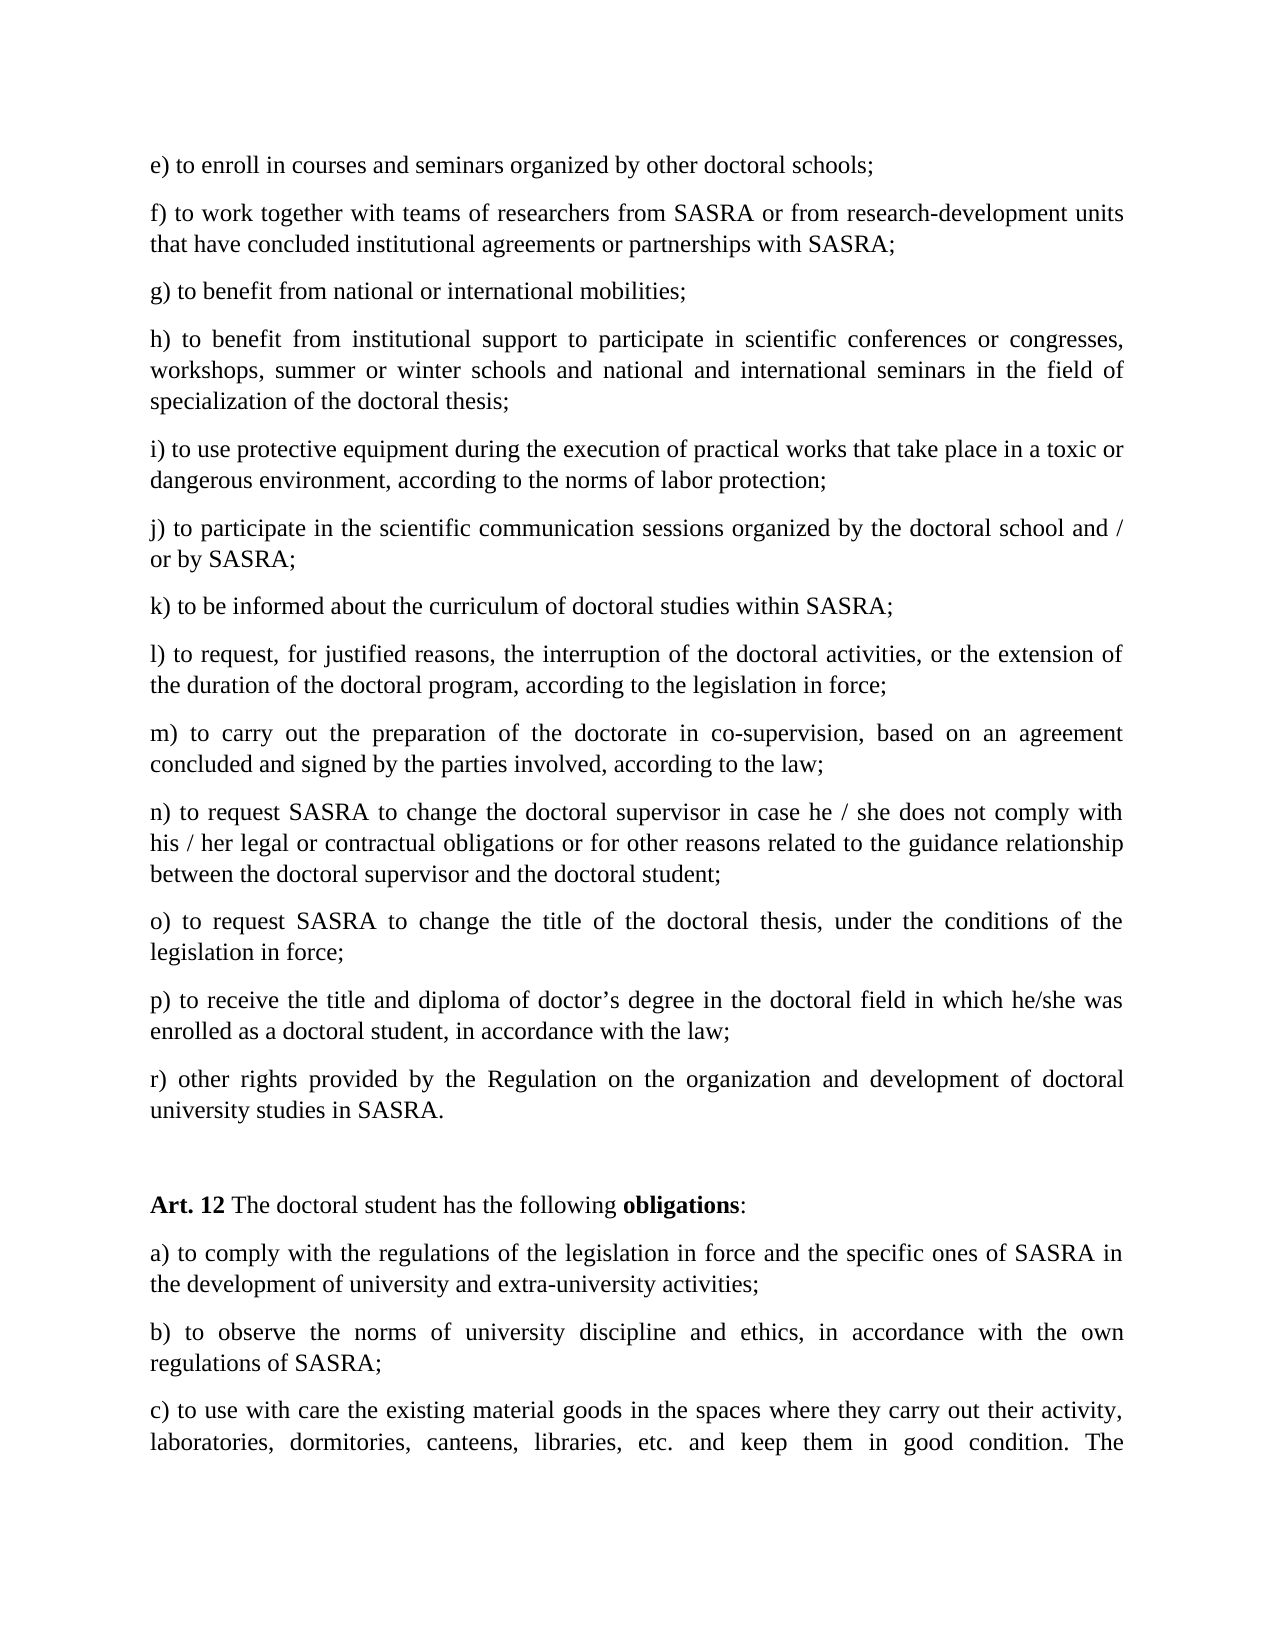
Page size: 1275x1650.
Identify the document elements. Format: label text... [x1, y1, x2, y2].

text h) to benefit from institutional support to participate in scientific conferences or congresses, workshops, summer or winter schools and national and international seminars in the field of specialization of the doctoral thesis; [150, 324, 1125, 415]
text a) to comply with the regulations of the legislation in force and the specific ones of SASRA in the development of university and extra-university activities; [150, 1238, 1125, 1298]
text l) to request, for justified reasons, the interruption of the doctoral activities, or the extension of the duration of the doctoral program, according to the legislation in force; [150, 639, 1125, 699]
text k) to be informed about the curriculum of doctoral studies within SASRA; [150, 591, 1125, 620]
text o) to request SASRA to change the title of the doctoral thesis, under the conditions of the legislation in force; [150, 906, 1125, 966]
text g) to benefit from national or international mobilities; [150, 276, 1125, 305]
text f) to work together with teams of researchers from SASRA or from research-development units that have concluded institutional agreements or partnerships with SASRA; [150, 198, 1125, 257]
text i) to use protective equipment during the execution of practical works that take place in a toxic or dangerous environment, according to the norms of labor protection; [150, 434, 1125, 494]
text n) to request SASRA to change the doctoral supervisor in case he / she does not comply with his / her legal or contractual obligations or for other reasons related to the guidance relationship between the doctoral supervisor and the doctoral student; [150, 797, 1125, 887]
text e) to enroll in courses and seminars organized by other doctoral schools; [150, 150, 1125, 179]
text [150, 1396, 1125, 1455]
text j) to participate in the scientific communication sessions organized by the doctoral school and / or by SASRA; [150, 513, 1125, 572]
text r) other rights provided by the Regulation on the organization and development of doctoral university studies in SASRA. [150, 1064, 1125, 1124]
text p) to receive the title and diploma of doctor’s degree in the doctoral field in which he/she was enrolled as a doctoral student, in accordance with the law; [150, 985, 1125, 1045]
text b) to observe the norms of university discipline and ethics, in accordance with the own regulations of SASRA; [150, 1317, 1125, 1377]
text m) to carry out the preparation of the doctorate in co-supervision, based on an agreement concluded and signed by the parties involved, according to the law; [150, 718, 1125, 778]
text Art. 12 The doctoral student has the following obligations: [150, 1190, 1125, 1219]
